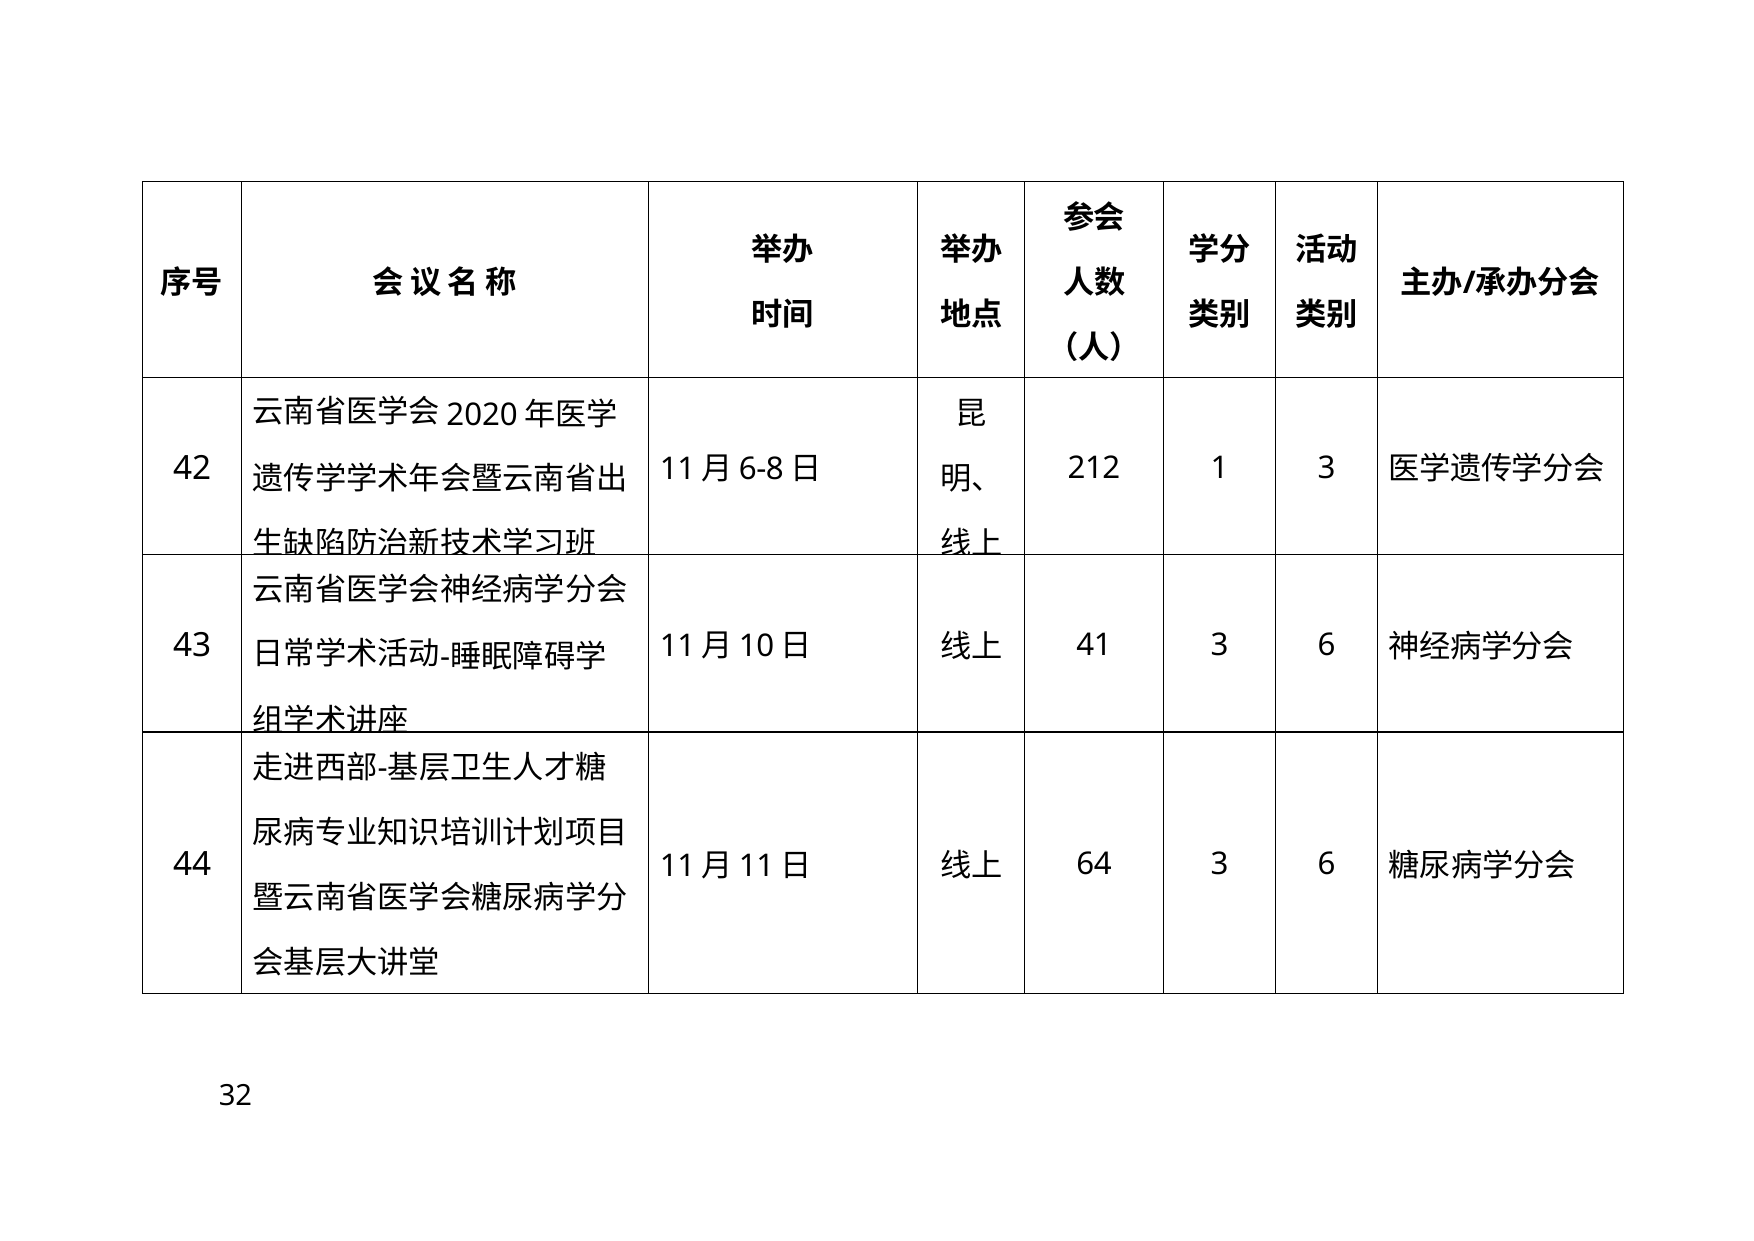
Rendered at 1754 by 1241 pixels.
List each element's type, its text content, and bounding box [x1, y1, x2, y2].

table_header 学分类别 [1164, 182, 1275, 377]
table_cell 44 [143, 733, 241, 992]
table_cell 11月10日 [649, 555, 917, 731]
table_cell 走进西部-基层卫生人才糖尿病专业知识培训计划项目暨云南省医学会糖尿病学分会基层大讲堂 [242, 733, 648, 992]
table_cell 41 [1025, 555, 1163, 731]
table_cell 昆明、线上 [918, 378, 1024, 554]
table_header 主办/承办分会 [1378, 182, 1623, 377]
table_cell 11月6-8日 [649, 378, 917, 554]
table_cell 线上 [918, 733, 1024, 992]
table_header 活动 类别 [1276, 182, 1377, 377]
table_cell 3 [1164, 733, 1275, 992]
table_header 参会 人数（人） [1025, 182, 1163, 377]
table_cell 云南省医学会2020年医学遗传学学术年会暨云南省出生缺陷防治新技术学习班 [242, 378, 648, 554]
table_cell 64 [1025, 733, 1163, 992]
table_cell 神经病学分会 [1378, 555, 1623, 731]
table_header 序号 [143, 182, 241, 377]
table_cell 11月11日 [649, 733, 917, 992]
table_cell 线上 [918, 555, 1024, 731]
table_cell 6 [1276, 555, 1377, 731]
table_header 举办 时间 [649, 182, 917, 377]
table_cell 6 [1276, 733, 1377, 992]
table_cell 212 [1025, 378, 1163, 554]
table_header 会 议 名 称 [242, 182, 648, 377]
table_header 举办 地点 [918, 182, 1024, 377]
table_cell 43 [143, 555, 241, 731]
table_cell 云南省医学会神经病学分会日常学术活动-睡眠障碍学组学术讲座 [242, 555, 648, 731]
table_cell 3 [1276, 378, 1377, 554]
table_cell 糖尿病学分会 [1378, 733, 1623, 992]
table_cell 1 [1164, 378, 1275, 554]
table_cell 3 [1164, 555, 1275, 731]
table_cell 医学遗传学分会 [1378, 378, 1623, 554]
table_cell 42 [143, 378, 241, 554]
